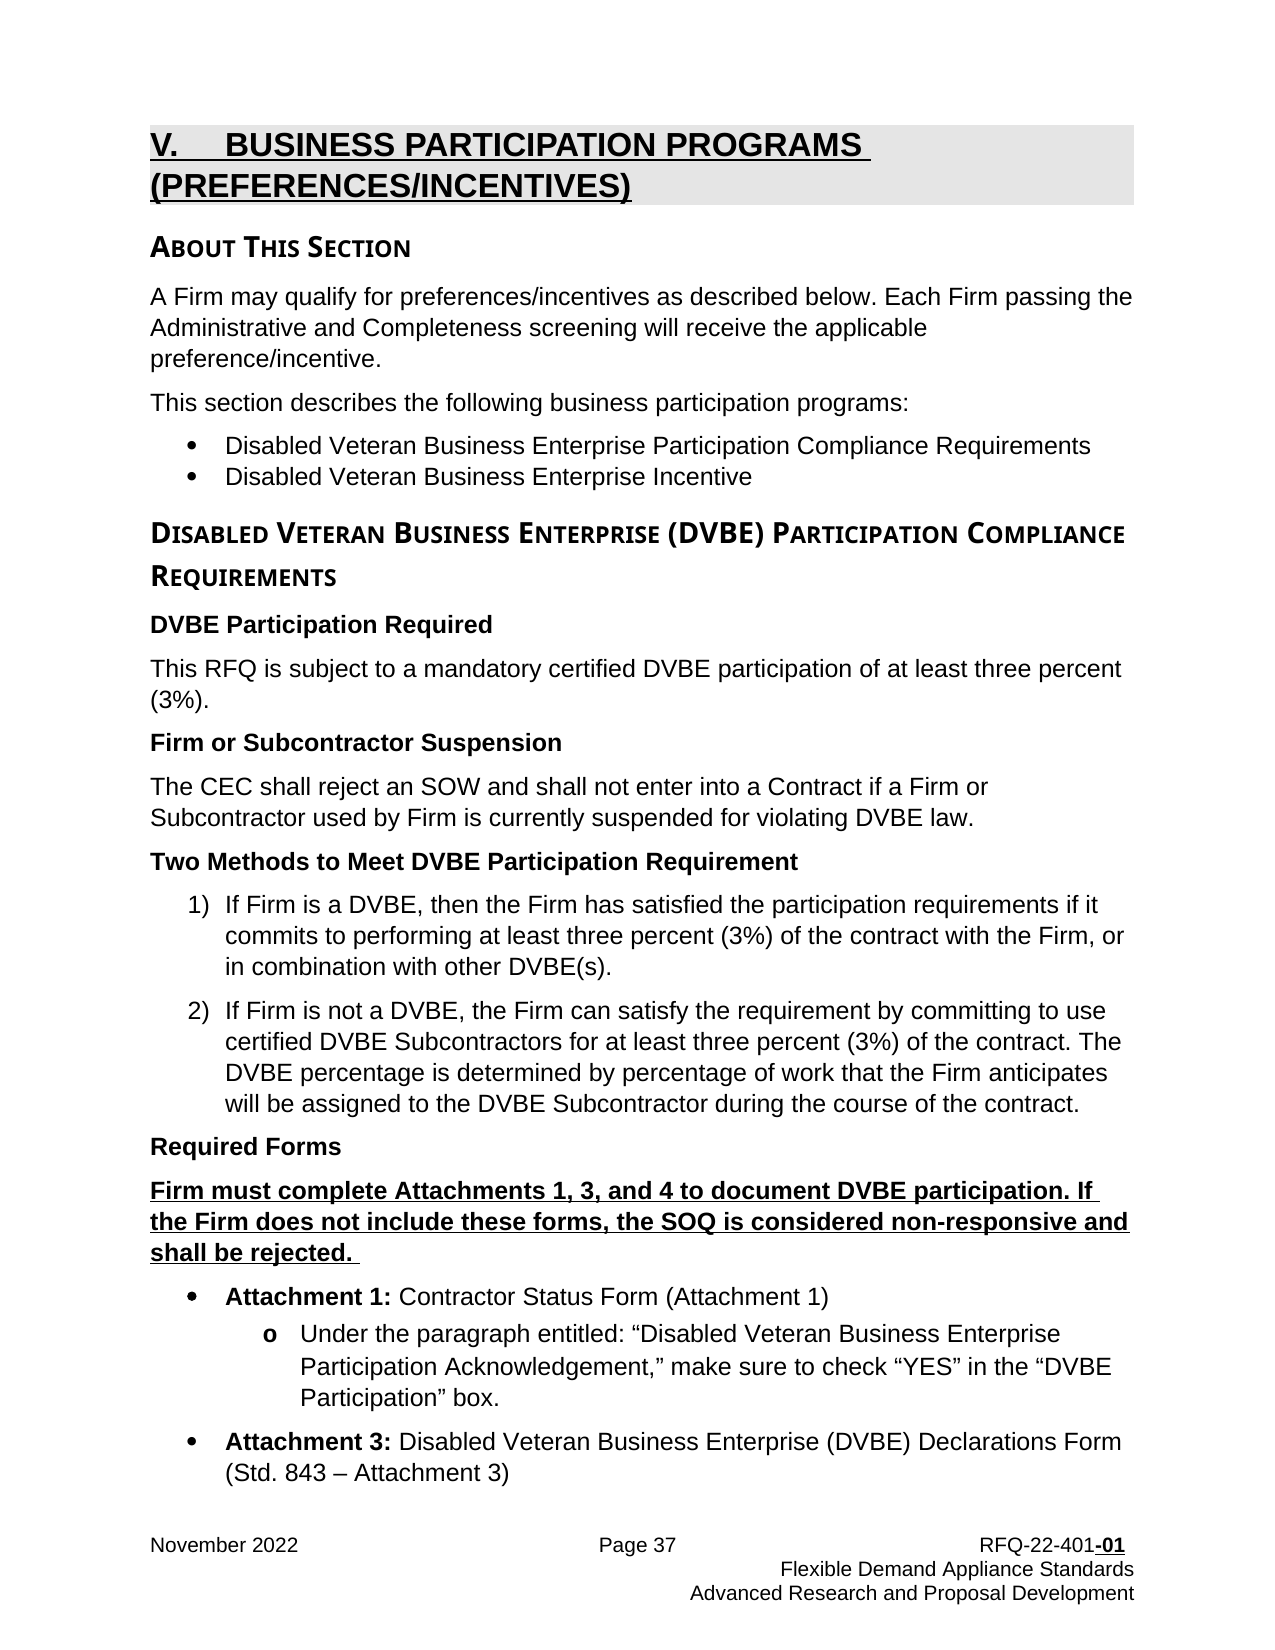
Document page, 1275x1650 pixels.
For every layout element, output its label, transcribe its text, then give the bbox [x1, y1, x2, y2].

list If Firm is a DVBE, then the Firm has satisfied the participation requirements if it commits to performing at least three percent (3%) of the contract with the Firm, or in combination with other DVBE(s). [187, 890, 1134, 981]
list Attachment 1: Contractor Status Form (Attachment 1) [187, 1282, 1134, 1310]
list Disabled Veteran Business Enterprise Participation Compliance Requirements [187, 431, 1134, 460]
list Disabled Veteran Business Enterprise Incentive [187, 462, 1134, 491]
list Attachment 3: Disabled Veteran Business Enterprise (DVBE) Declarations Form (Std. 843 – Attachment 3) [187, 1427, 1134, 1487]
text A Firm may qualify for preferences/incentives as described below. Each Firm passing the Administrative and Completeness screening will receive the applicable preference/incentive. [150, 282, 1134, 373]
text The CEC shall reject an SOW and shall not enter into a Contract if a Firm or Subcontractor used by Firm is currently suspended for violating DVBE law. [150, 772, 1134, 832]
subtitle About This Section [150, 227, 1134, 266]
text This section describes the following business participation programs: [150, 388, 1134, 416]
list Under the paragraph entitled: “Disabled Veteran Business Enterprise Participation Acknowledgement,” make sure to check “YES” in the “DVBE Participation” box. [262, 1319, 1134, 1412]
text Firm must complete Attachments 1, 3, and 4 to document DVBE participation. If the Firm does not include these forms, the SOQ is considered non-responsive and shall be rejected. [150, 1176, 1134, 1267]
text Required Forms [150, 1132, 1134, 1161]
list If Firm is not a DVBE, the Firm can satisfy the requirement by committing to use certified DVBE Subcontractors for at least three percent (3%) of the contract. The DVBE percentage is determined by percentage of work that the Firm anticipates will be assigned to the DVBE Subcontractor during the course of the contract. [187, 996, 1134, 1118]
text DVBE Participation Required [150, 610, 1134, 639]
text Two Methods to Meet DVBE Participation Requirement [150, 847, 1134, 875]
text Firm or Subcontractor Suspension [150, 728, 1134, 757]
subtitle Disabled Veteran Business Enterprise (DVBE) Participation Compliance Requirements [150, 512, 1134, 595]
subtitle V. Business Participation Programs (Preferences/Incentives) [150, 125, 1134, 205]
text This RFQ is subject to a mandatory certified DVBE participation of at least three percent (3%). [150, 654, 1134, 714]
